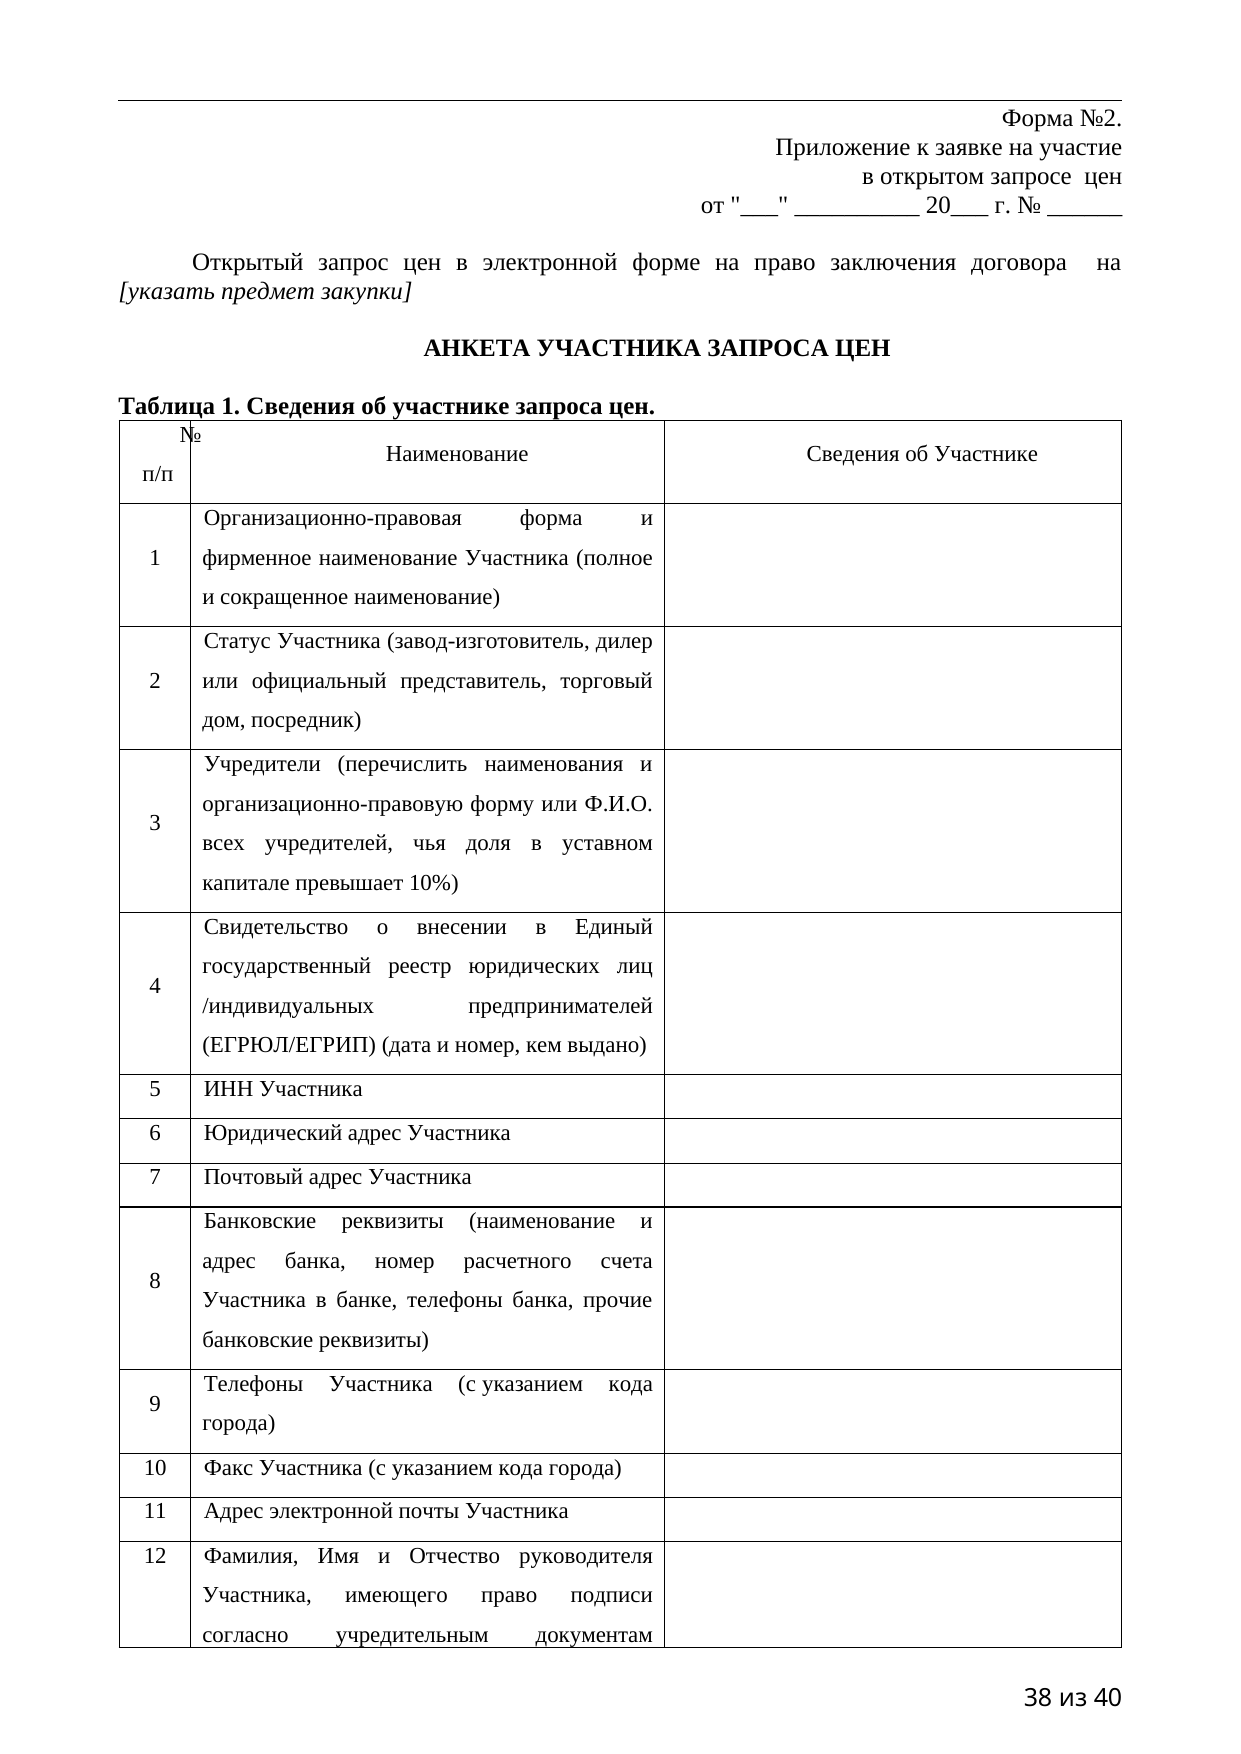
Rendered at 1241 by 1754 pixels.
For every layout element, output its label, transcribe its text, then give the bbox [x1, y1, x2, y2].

text в открытом запросе цен [118, 161, 1122, 190]
text Форма №2. [118, 103, 1122, 132]
table_cell 11 [120, 1498, 190, 1541]
table_header Сведения об Участнике [665, 421, 1121, 503]
table_cell 3 [120, 750, 190, 912]
table_cell [665, 1208, 1121, 1369]
table_cell [665, 1498, 1121, 1541]
table_cell Факс Участника (с указанием кода города) [191, 1454, 664, 1497]
table_cell [665, 1370, 1121, 1452]
table_cell ИНН Участника [191, 1075, 664, 1118]
table_cell Почтовый адрес Участника [191, 1164, 664, 1206]
table_cell 10 [120, 1454, 190, 1497]
table_cell 2 [120, 627, 190, 749]
table_cell [665, 1075, 1121, 1118]
table_cell [665, 1542, 1121, 1647]
table_cell 12 [120, 1542, 190, 1647]
text Открытый запрос цен в электронной форме на право заключения договора на [указать предмет закупки] [118, 247, 1122, 305]
text АНКЕТА УЧАСТНИКА ЗАПРОСА ЦЕН [118, 333, 1122, 362]
table_cell [665, 627, 1121, 749]
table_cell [191, 1542, 664, 1647]
table_cell Организационно-правовая форма и фирменное наименование Участника (полное и сокращенное наименование) [191, 504, 664, 626]
table_cell 5 [120, 1075, 190, 1118]
table_cell Банковские реквизиты (наименование и адрес банка, номер расчетного счета Участника в банке, телефоны банка, прочие банковские реквизиты) [191, 1208, 664, 1369]
table_header № п/п [120, 421, 190, 503]
table_cell 1 [120, 504, 190, 626]
text Таблица 1. Сведения об участнике запроса цен. [118, 391, 1122, 420]
table_cell [665, 913, 1121, 1074]
table_cell 7 [120, 1164, 190, 1206]
table_cell [665, 1164, 1121, 1206]
table_cell 8 [120, 1208, 190, 1369]
table_cell [665, 1119, 1121, 1162]
table_cell Статус Участника (завод-изготовитель, дилер или официальный представитель, торговый дом, посредник) [191, 627, 664, 749]
table_cell 6 [120, 1119, 190, 1162]
table_cell Юридический адрес Участника [191, 1119, 664, 1162]
table_header Наименование [191, 421, 664, 503]
table_cell [665, 750, 1121, 912]
text от "___" __________ 20___ г. № ______ [118, 190, 1122, 218]
table_cell 9 [120, 1370, 190, 1452]
table_cell [665, 1454, 1121, 1497]
table_cell [665, 504, 1121, 626]
text Приложение к заявке на участие [118, 132, 1122, 161]
table_cell 4 [120, 913, 190, 1074]
table_cell Учредители (перечислить наименования и организационно-правовую форму или Ф.И.О. всех учредителей, чья доля в уставном капитале превышает 10%) [191, 750, 664, 912]
table_cell Свидетельство о внесении в Единый государственный реестр юридических лиц /индивидуальных предпринимателей (ЕГРЮЛ/ЕГРИП) (дата и номер, кем выдано) [191, 913, 664, 1074]
table_cell Телефоны Участника (с указанием кода города) [191, 1370, 664, 1452]
table_cell Адрес электронной почты Участника [191, 1498, 664, 1541]
